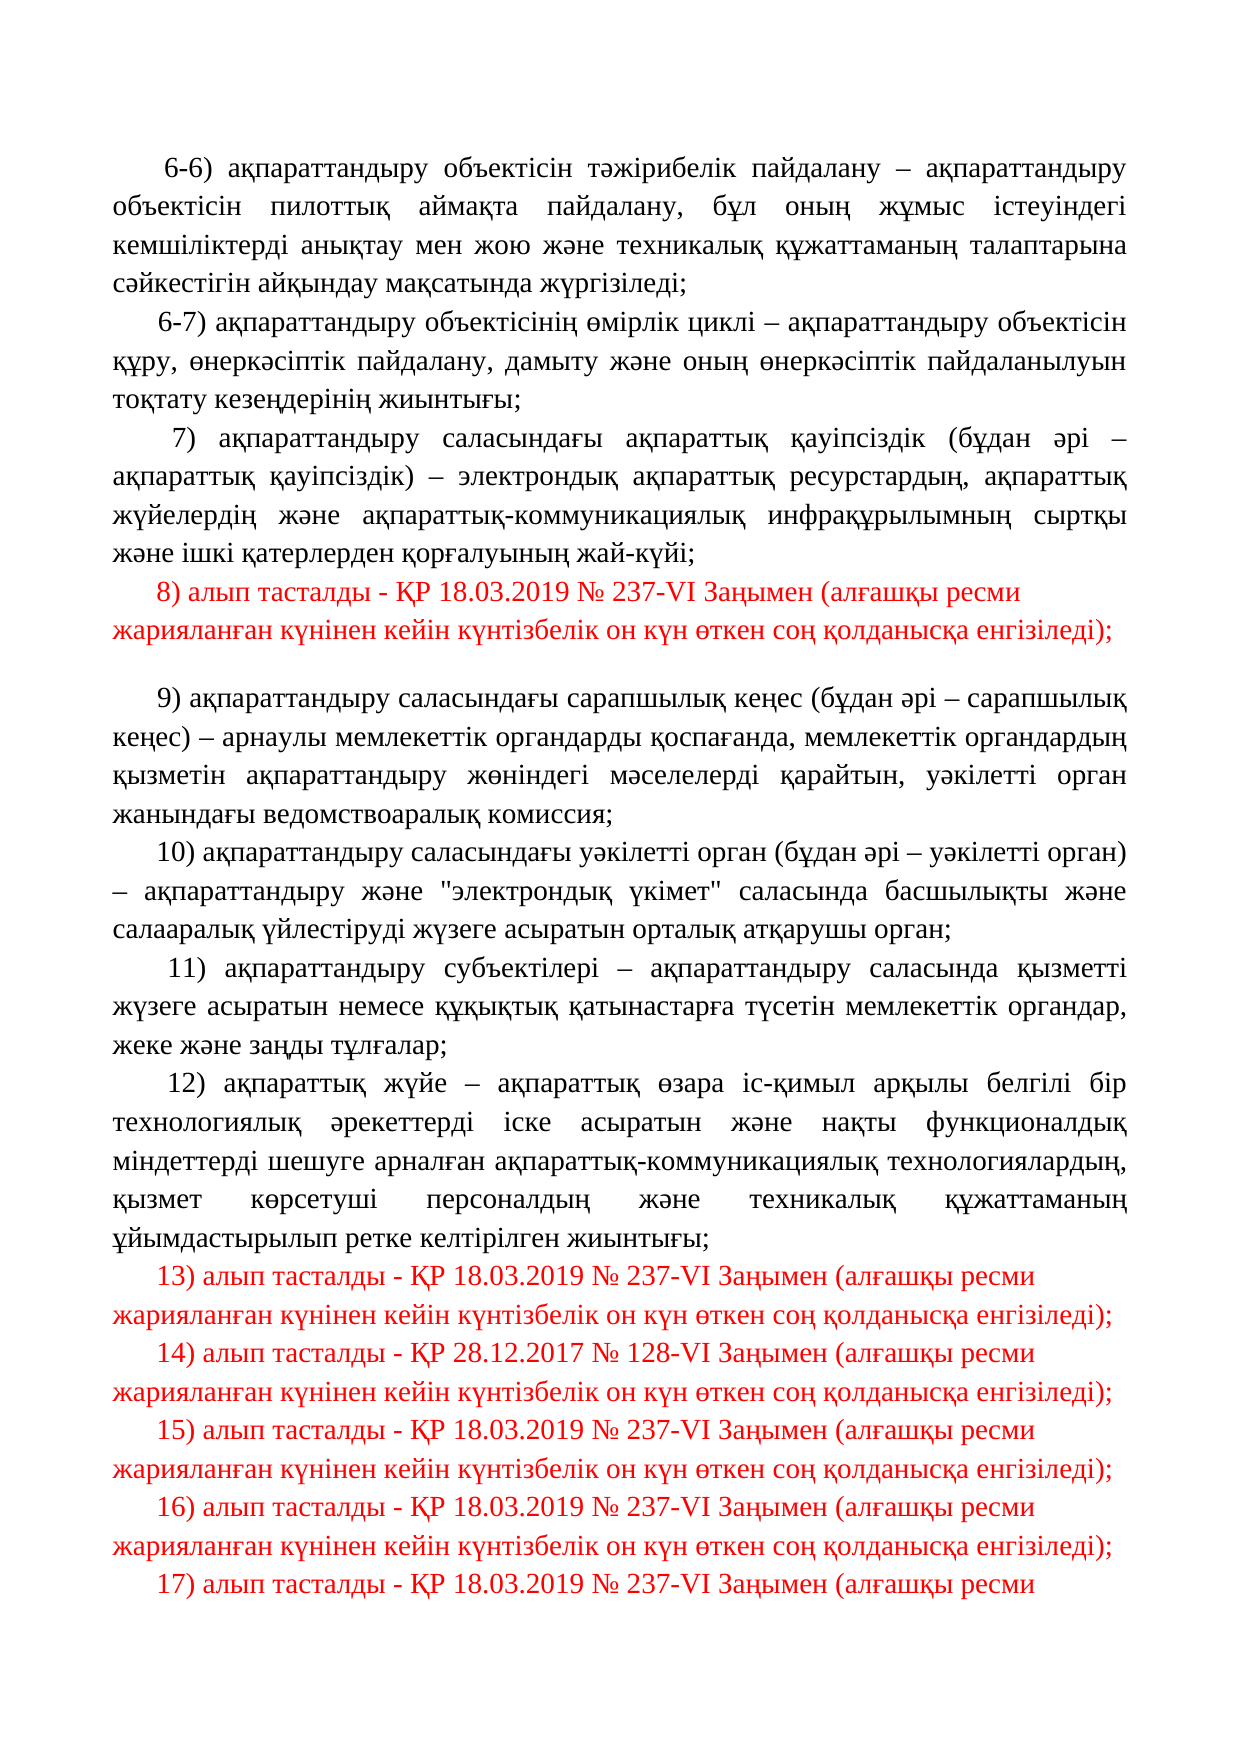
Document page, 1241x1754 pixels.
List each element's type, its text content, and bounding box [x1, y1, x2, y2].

text 11) ақпараттандыру субъектілері – ақпараттандыру саласында қызметті жүзеге асыратын немесе құқықтық қатынастарға түсетін мемлекеттік органдар, жеке және заңды тұлғалар; [112, 950, 1128, 1061]
text 6-7) ақпараттандыру объектісінің өмірлік циклі – ақпараттандыру объектісін құру, өнеркәсіптік пайдалану, дамыту және оның өнеркәсіптік пайдаланылуын тоқтату кезеңдерінің жиынтығы; [112, 304, 1128, 415]
text 6-6) ақпараттандыру объектісін тәжірибелік пайдалану – ақпараттандыру объектісін пилоттық аймақта пайдалану, бұл оның жұмыс істеуіндегі кемшіліктерді анықтау мен жою және техникалық құжаттаманың талаптарына сәйкестігін айқындау мақсатында жүргізіледі; [112, 150, 1128, 299]
text 10) ақпараттандыру саласындағы уәкiлеттi орган (бұдан әрi – уәкiлеттi орган) – ақпараттандыру және "электрондық үкiмет" саласында басшылықты және салааралық үйлестіруді жүзеге асыратын орталық атқарушы орган; [112, 834, 1128, 945]
text 12) ақпараттық жүйе – ақпараттық өзара іс-қимыл арқылы белгілі бір технологиялық әрекеттерді іске асыратын және нақты функционалдық міндеттерді шешуге арналған ақпараттық-коммуникациялық технологиялардың, қызмет көрсетуші персоналдың және техникалық құжаттаманың ұйымдастырылып ретке келтірілген жиынтығы; [112, 1066, 1128, 1253]
text 7) ақпараттандыру саласындағы ақпараттық қауіпсіздік (бұдан әрі – ақпараттық қауіпсіздік) – электрондық ақпараттық ресурстардың, ақпараттық жүйелердің және ақпараттық-коммуникациялық инфрақұрылымның сыртқы және ішкі қатерлерден қорғалуының жай-күйі; [112, 420, 1128, 569]
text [112, 1258, 1128, 1600]
text 8) алып тасталды - ҚР 18.03.2019 № 237-VI Заңымен (алғашқы ресми жарияланған күнінен кейін күнтізбелік он күн өткен соң қолданысқа енгізіледі); [112, 574, 1128, 676]
text 9) ақпараттандыру саласындағы сарапшылық кеңес (бұдан әрі – сарапшылық кеңес) – арнаулы мемлекеттік органдарды қоспағанда, мемлекеттік органдардың қызметін ақпараттандыру жөніндегі мәселелерді қарайтын, уәкілетті орган жанындағы ведомствоаралық комиссия; [112, 680, 1128, 829]
